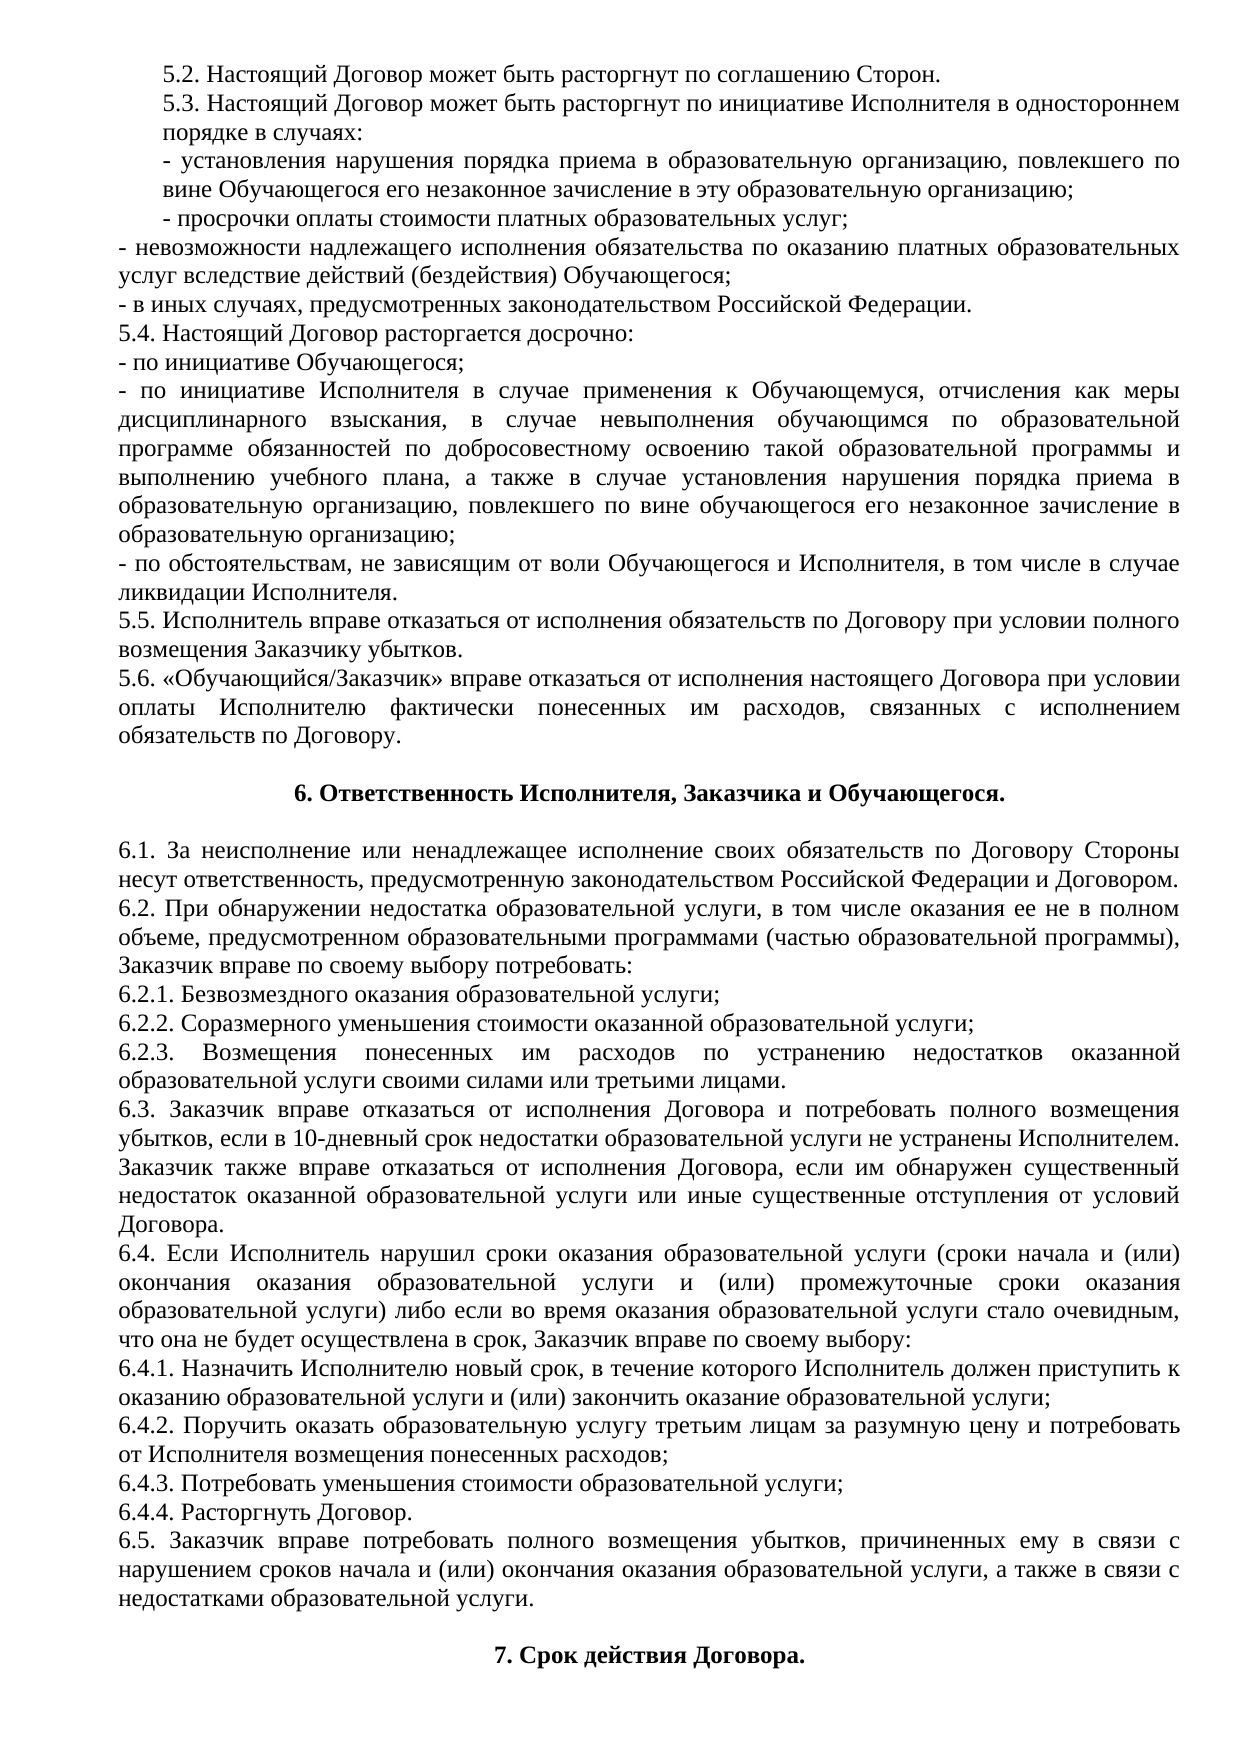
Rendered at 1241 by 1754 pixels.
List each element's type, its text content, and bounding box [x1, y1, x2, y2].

text 6.2.2. Соразмерного уменьшения стоимости оказанной образовательной услуги; [118, 1008, 1181, 1037]
text 6.3. Заказчик вправе отказаться от исполнения Договора и потребовать полного возмещения убытков, если в 10-дневный срок недостатки образовательной услуги не устранены Исполнителем. Заказчик также вправе отказаться от исполнения Договора, если им обнаружен существенный недостаток оказанной образовательной услуги или иные существенные отступления от условий Договора. [118, 1094, 1181, 1238]
text 6.4.4. Расторгнуть Договор. [118, 1497, 1181, 1525]
text 6.1. За неисполнение или ненадлежащее исполнение своих обязательств по Договору Стороны несут ответственность, предусмотренную законодательством Российской Федерации и Договором. [118, 835, 1181, 893]
text 5.6. «Обучающийся/Заказчик» вправе отказаться от исполнения настоящего Договора при условии оплаты Исполнителю фактически понесенных им расходов, связанных с исполнением обязательств по Договору. [118, 663, 1181, 749]
text - установления нарушения порядка приема в образовательную организацию, повлекшего по вине Обучающегося его незаконное зачисление в эту образовательную организацию; [162, 145, 1181, 203]
text - в иных случаях, предусмотренных законодательством Российской Федерации. [118, 289, 1181, 318]
text 6.4.2. Поручить оказать образовательную услугу третьим лицам за разумную цену и потребовать от Исполнителя возмещения понесенных расходов; [118, 1410, 1181, 1468]
text - просрочки оплаты стоимости платных образовательных услуг; [162, 203, 1181, 232]
text - невозможности надлежащего исполнения обязательства по оказанию платных образовательных услуг вследствие действий (бездействия) Обучающегося; [118, 232, 1181, 289]
text 6.4.3. Потребовать уменьшения стоимости образовательной услуги; [118, 1468, 1181, 1497]
text 7. Срок действия Договора. [118, 1640, 1181, 1669]
text 6.4.1. Назначить Исполнителю новый срок, в течение которого Исполнитель должен приступить к оказанию образовательной услуги и (или) закончить оказание образовательной услуги; [118, 1353, 1181, 1410]
text 5.4. Настоящий Договор расторгается досрочно: [118, 318, 1181, 347]
text 6.2. При обнаружении недостатка образовательной услуги, в том числе оказания ее не в полном объеме, предусмотренном образовательными программами (частью образовательной программы), Заказчик вправе по своему выбору потребовать: [118, 893, 1181, 979]
text 6.2.1. Безвозмездного оказания образовательной услуги; [118, 979, 1181, 1008]
text - по обстоятельствам, не зависящим от воли Обучающегося и Исполнителя, в том числе в случае ликвидации Исполнителя. [118, 548, 1181, 605]
text 6. Ответственность Исполнителя, Заказчика и Обучающегося. [118, 778, 1181, 807]
text 5.5. Исполнитель вправе отказаться от исполнения обязательств по Договору при условии полного возмещения Заказчику убытков. [118, 605, 1181, 663]
text 5.2. Настоящий Договор может быть расторгнут по соглашению Сторон. [162, 59, 1181, 88]
text 5.3. Настоящий Договор может быть расторгнут по инициативе Исполнителя в одностороннем порядке в случаях: [162, 88, 1181, 145]
text 6.5. Заказчик вправе потребовать полного возмещения убытков, причиненных ему в связи с нарушением сроков начала и (или) окончания оказания образовательной услуги, а также в связи с недостатками образовательной услуги. [118, 1525, 1181, 1612]
text 6.4. Если Исполнитель нарушил сроки оказания образовательной услуги (сроки начала и (или) окончания оказания образовательной услуги и (или) промежуточные сроки оказания образовательной услуги) либо если во время оказания образовательной услуги стало очевидным, что она не будет осуществлена в срок, Заказчик вправе по своему выбору: [118, 1238, 1181, 1353]
text 6.2.3. Возмещения понесенных им расходов по устранению недостатков оказанной образовательной услуги своими силами или третьими лицами. [118, 1037, 1181, 1094]
text - по инициативе Исполнителя в случае применения к Обучающемуся, отчисления как меры дисциплинарного взыскания, в случае невыполнения обучающимся по образовательной программе обязанностей по добросовестному освоению такой образовательной программы и выполнению учебного плана, а также в случае установления нарушения порядка приема в образовательную организацию, повлекшего по вине обучающегося его незаконное зачисление в образовательную организацию; [118, 375, 1181, 548]
text - по инициативе Обучающегося; [118, 347, 1181, 375]
